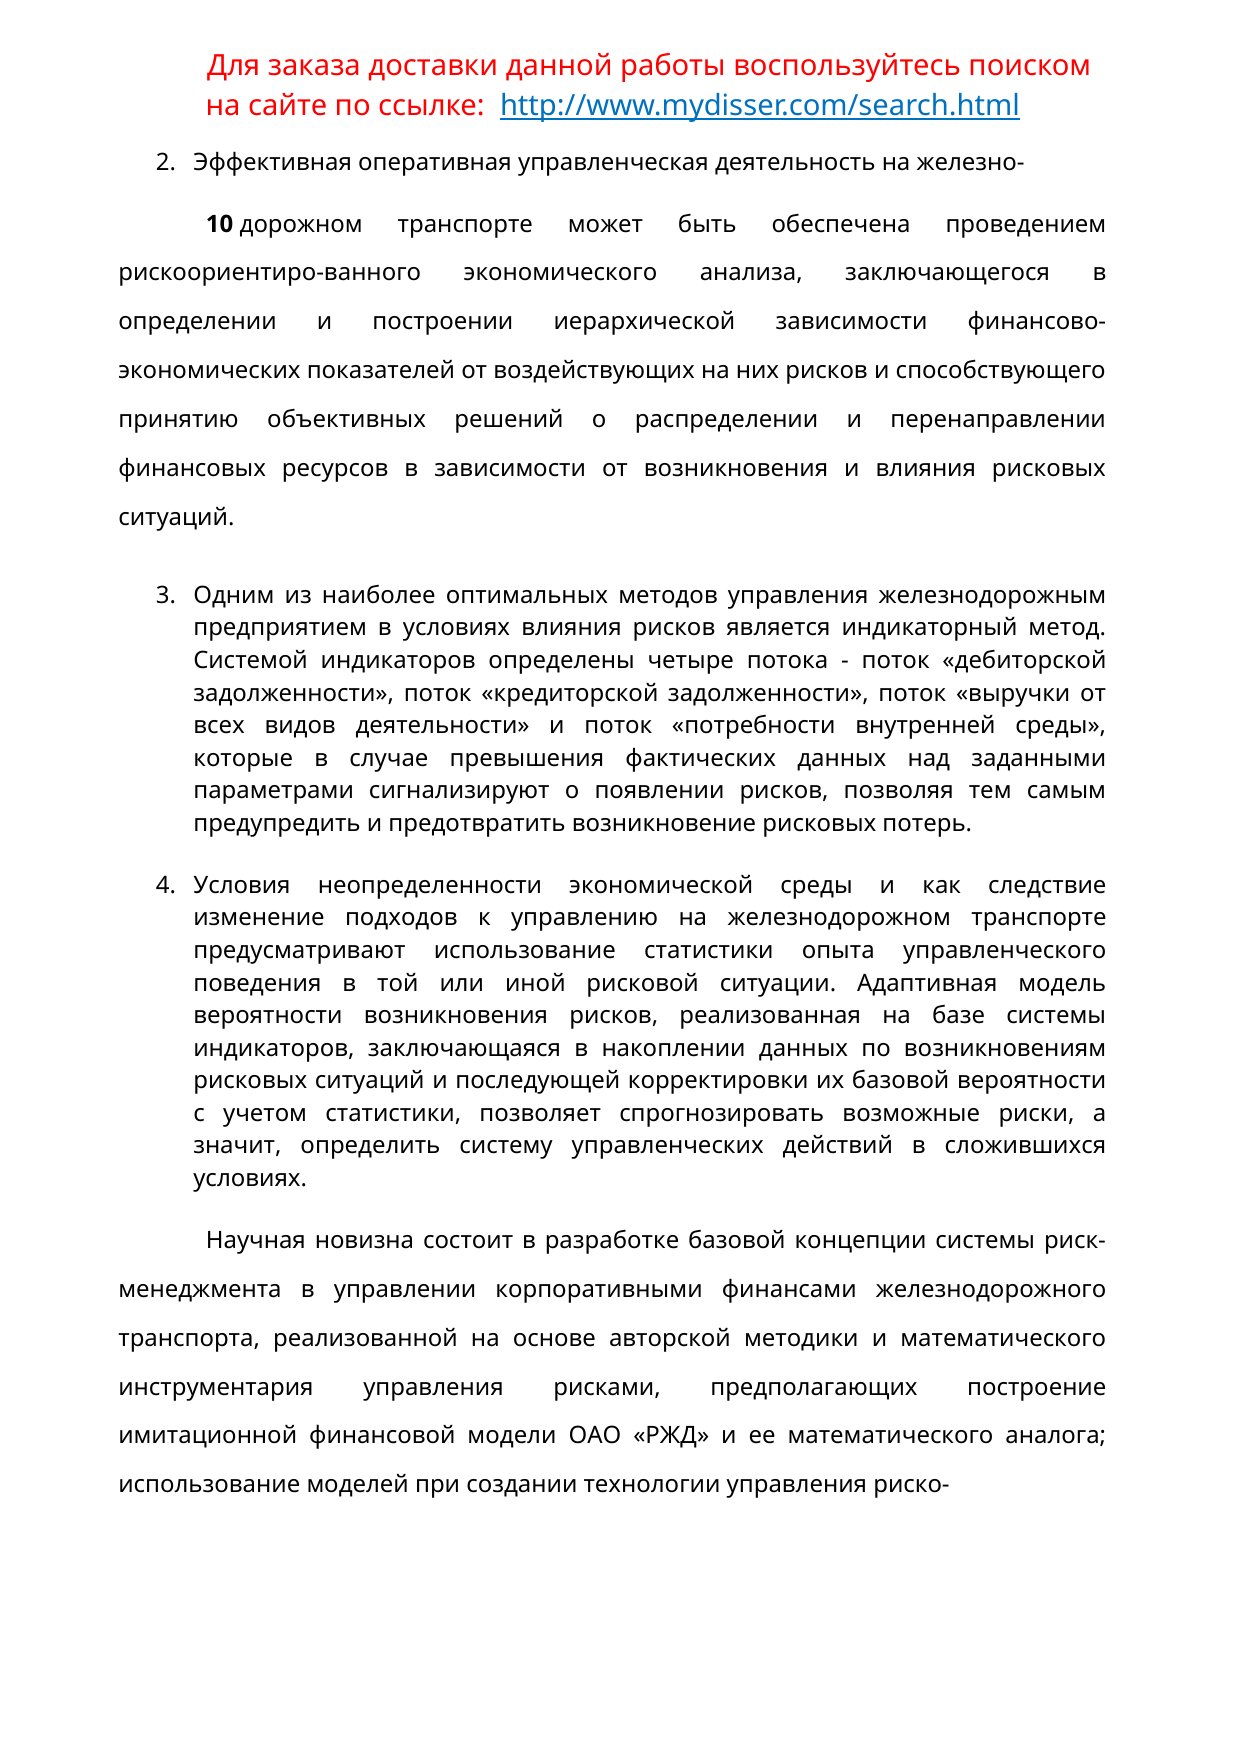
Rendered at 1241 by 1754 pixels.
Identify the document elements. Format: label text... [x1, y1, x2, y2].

list Одним из наиболее оптимальных методов управления железнодорожным предприятием в условиях влияния рисков является индикаторный метод. Системой индикаторов определены четыре потока - поток «дебиторской задолженности», поток «кредиторской задолженности», поток «выручки от всех видов деятельности» и поток «потребности внутренней среды», которые в случае превышения фактических данных над заданными параметрами сигнализируют о появлении рисков, позволяя тем самым предупредить и предотвратить возникновение рисковых потерь. [156, 577, 1107, 838]
text 10 дорожном транспорте может быть обеспечена проведением рискоориентиро-ванного экономического анализа, заключающегося в определении и построении иерархической зависимости финансово-экономических показателей от воздействующих на них рисков и способствующего принятию объективных решений о распределении и перенаправлении финансовых ресурсов в зависимости от возникновения и влияния рисковых ситуаций. [118, 206, 1107, 532]
text Научная новизна состоит в разработке базовой концепции системы риск-менеджмента в управлении корпоративными финансами железнодорожного транспорта, реализованной на основе авторской методики и математического инструментария управления рисками, предполагающих построение имитационной финансовой модели ОАО «РЖД» и ее математического аналога; использование моделей при создании технологии управления риско- [118, 1223, 1107, 1499]
list Эффективная оперативная управленческая деятельность на железно- [156, 144, 1107, 177]
list Условия неопределенности экономической среды и как следствие изменение подходов к управлению на железнодорожном транспорте предусматривают использование статистики опыта управленческого поведения в той или иной рисковой ситуации. Адаптивная модель вероятности возникновения рисков, реализованная на базе системы индикаторов, заключающаяся в накоплении данных по возникновениям рисковых ситуаций и последующей корректировки их базовой вероятности с учетом статистики, позволяет спрогнозировать возможные риски, а значит, определить систему управленческих действий в сложившихся условиях. [156, 867, 1107, 1193]
